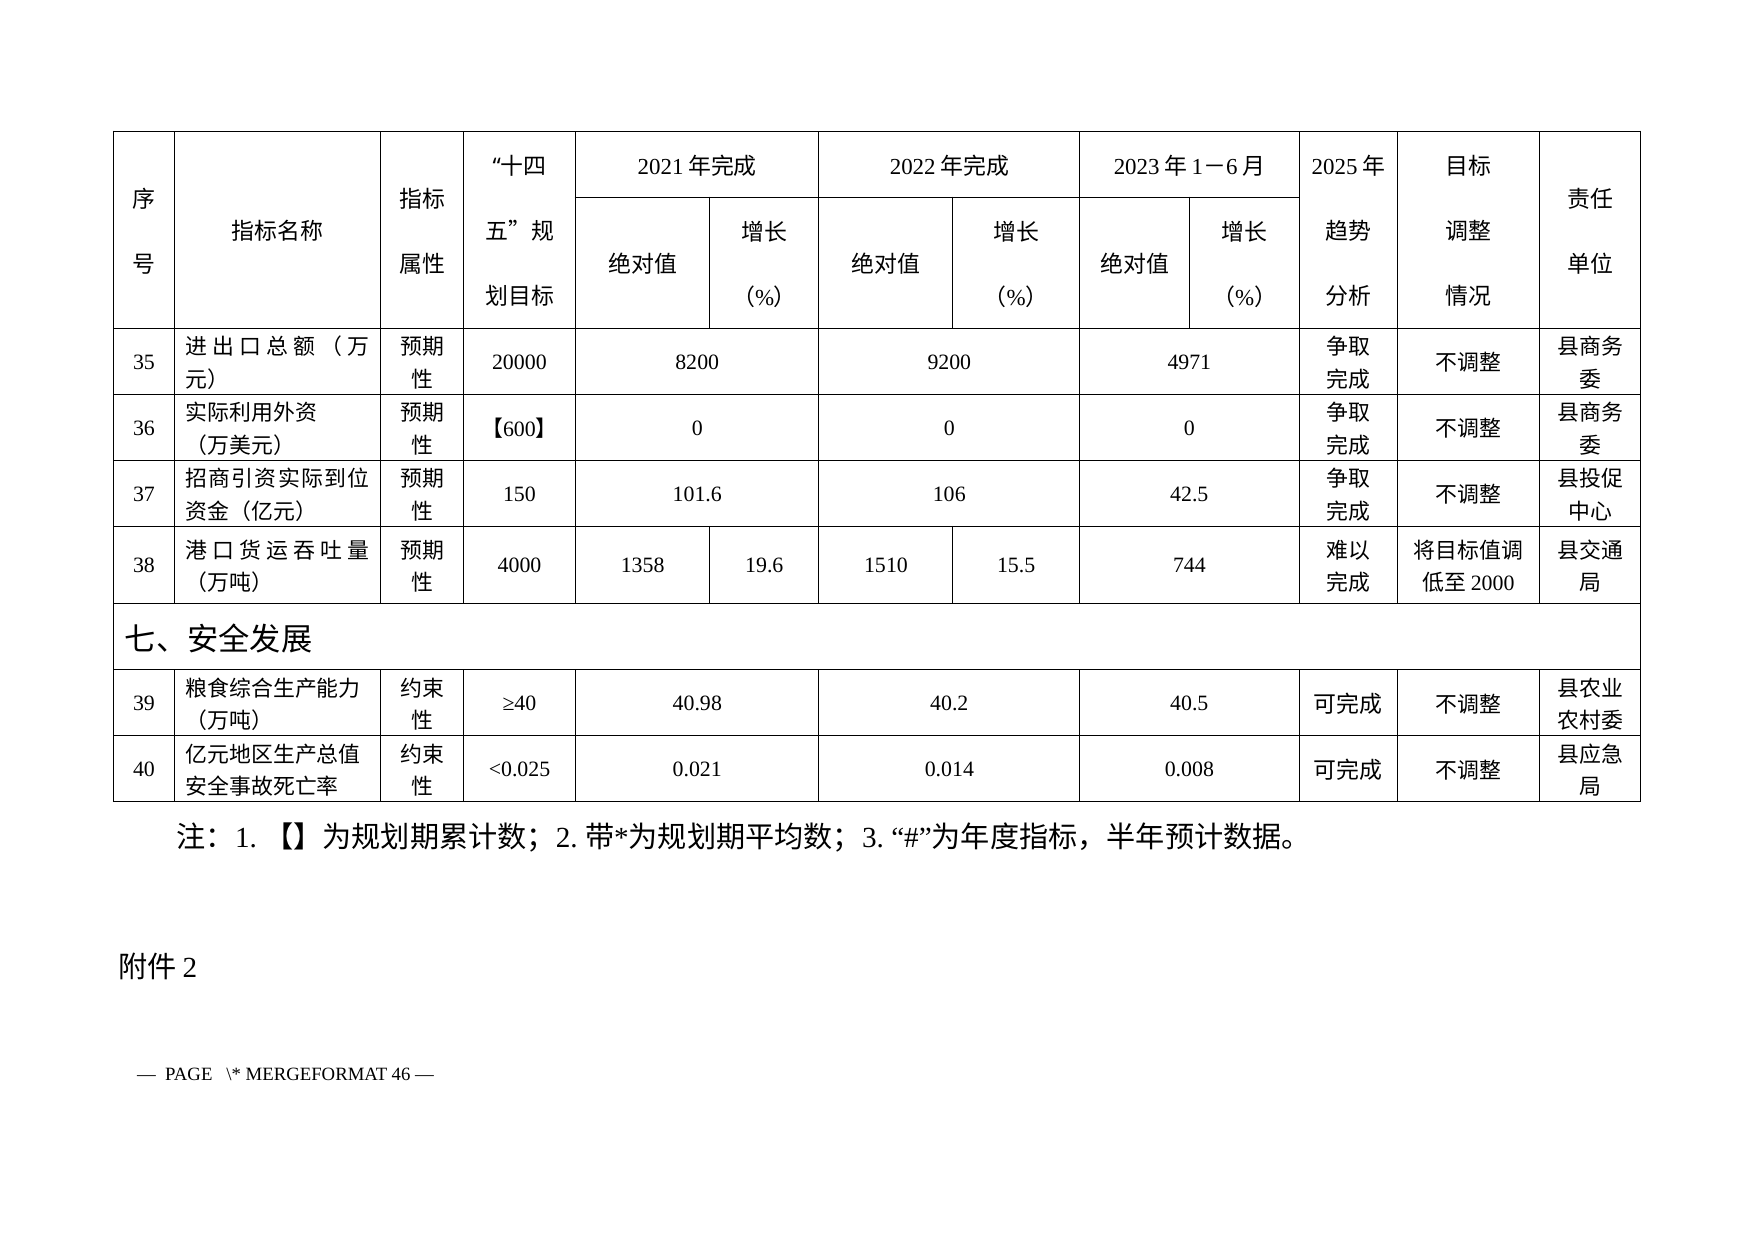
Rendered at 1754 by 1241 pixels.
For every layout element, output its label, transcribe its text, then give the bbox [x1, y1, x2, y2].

table_cell 不调整 [1398, 461, 1539, 526]
table_cell 预期性 [381, 329, 463, 394]
table_cell 不调整 [1398, 736, 1539, 801]
table_header 序号 [114, 132, 174, 328]
table_header 2022年完成 [819, 132, 1079, 197]
table_cell 可完成 [1300, 736, 1397, 801]
table_cell 县农业农村委 [1540, 670, 1640, 735]
table_cell 增长（%） [953, 198, 1079, 328]
table_cell 0 [819, 395, 1079, 460]
table_cell 不调整 [1398, 670, 1539, 735]
table_cell 744 [1080, 527, 1299, 603]
table_cell 不调整 [1398, 329, 1539, 394]
table_cell 争取 完成 [1300, 395, 1397, 460]
table_header 责任 单位 [1540, 132, 1640, 328]
table_cell 县商务委 [1540, 329, 1640, 394]
table_header “十四五”规划目标 [464, 132, 575, 328]
table_header 指标属性 [381, 132, 463, 328]
table_cell 不调整 [1398, 395, 1539, 460]
table_cell 实际利用外资 （万美元） [175, 395, 380, 460]
table_cell 4000 [464, 527, 575, 603]
table_header 目标 调整 情况 [1398, 132, 1539, 328]
table_cell 七、安全发展 [114, 604, 1640, 669]
table_cell 39 [114, 670, 174, 735]
table_cell ≥40 [464, 670, 575, 735]
table_cell 绝对值 [819, 198, 952, 328]
text 附件2 [118, 932, 1636, 997]
table_header 2021年完成 [576, 132, 818, 197]
table_cell 可完成 [1300, 670, 1397, 735]
table_cell 40.98 [576, 670, 818, 735]
table_cell <0.025 [464, 736, 575, 801]
table_cell 预期性 [381, 461, 463, 526]
table_cell 县应急局 [1540, 736, 1640, 801]
table_cell 36 [114, 395, 174, 460]
table_cell 0.021 [576, 736, 818, 801]
table_cell 增长（%） [1190, 198, 1299, 328]
table_cell 约束性 [381, 670, 463, 735]
table_cell 将目标值调低至2000 [1398, 527, 1539, 603]
table_cell 粮食综合生产能力（万吨） [175, 670, 380, 735]
table_cell 县商务委 [1540, 395, 1640, 460]
table_cell 县投促中心 [1540, 461, 1640, 526]
table_cell 增长（%） [710, 198, 818, 328]
table_cell 1358 [576, 527, 709, 603]
table_cell 9200 [819, 329, 1079, 394]
table_cell 【600】 [464, 395, 575, 460]
table_cell 港口货运吞吐量（万吨） [175, 527, 380, 603]
table_cell 绝对值 [1080, 198, 1189, 328]
table_cell 42.5 [1080, 461, 1299, 526]
table_cell 19.6 [710, 527, 818, 603]
table_cell 40.2 [819, 670, 1079, 735]
table_cell 40.5 [1080, 670, 1299, 735]
table_cell 150 [464, 461, 575, 526]
table_cell 0.008 [1080, 736, 1299, 801]
table_cell 1510 [819, 527, 952, 603]
table_cell 预期性 [381, 527, 463, 603]
table_cell 绝对值 [576, 198, 709, 328]
table_cell 0 [576, 395, 818, 460]
table_cell 38 [114, 527, 174, 603]
table_cell 难以 完成 [1300, 527, 1397, 603]
table_cell 35 [114, 329, 174, 394]
table_header 2023年1－6月 [1080, 132, 1299, 197]
table_cell 0.014 [819, 736, 1079, 801]
table_cell 约束性 [381, 736, 463, 801]
table_cell 0 [1080, 395, 1299, 460]
table_cell 4971 [1080, 329, 1299, 394]
table_cell 争取 完成 [1300, 329, 1397, 394]
table_cell 8200 [576, 329, 818, 394]
table_cell 争取 完成 [1300, 461, 1397, 526]
table_cell 15.5 [953, 527, 1079, 603]
table_cell 106 [819, 461, 1079, 526]
table_cell 县交通局 [1540, 527, 1640, 603]
table_cell 预期性 [381, 395, 463, 460]
table_cell 招商引资实际到位资金（亿元） [175, 461, 380, 526]
table_cell 进出口总额（万元） [175, 329, 380, 394]
table_cell 亿元地区生产总值安全事故死亡率 [175, 736, 380, 801]
table_header 指标名称 [175, 132, 380, 328]
table_cell 101.6 [576, 461, 818, 526]
table_cell 40 [114, 736, 174, 801]
table_cell 20000 [464, 329, 575, 394]
table_cell 37 [114, 461, 174, 526]
table_header 2025年趋势 分析 [1300, 132, 1397, 328]
text 注：1. 【】为规划期累计数；2. 带*为规划期平均数；3. “#”为年度指标，半年预计数据。 [118, 802, 1636, 867]
